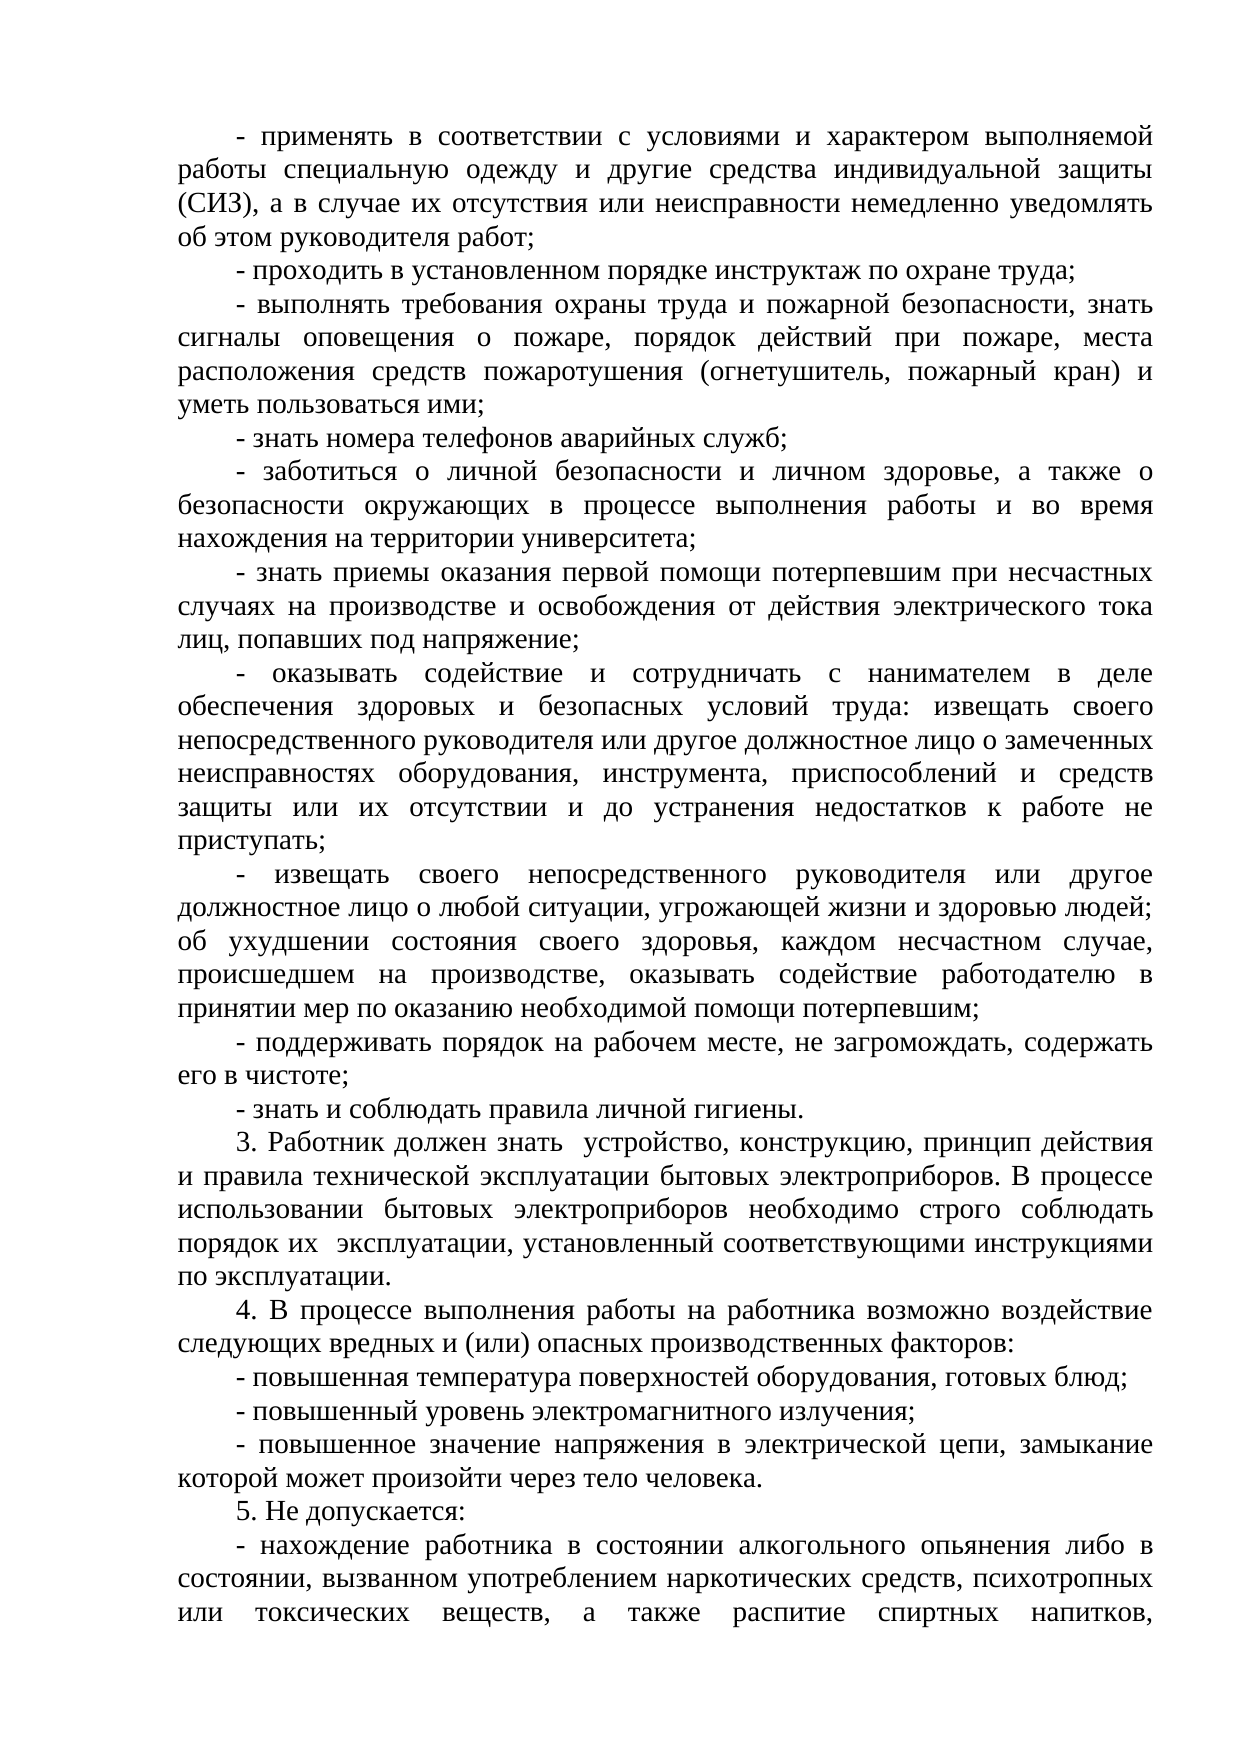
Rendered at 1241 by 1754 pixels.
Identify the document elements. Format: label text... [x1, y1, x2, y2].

text - выполнять требования охраны труда и пожарной безопасности, знать сигналы оповещения о пожаре, порядок действий при пожаре, места расположения средств пожаротушения (огнетушитель, пожарный кран) и уметь пользоваться ими; [177, 286, 1154, 420]
text - применять в соответствии с условиями и характером выполняемой работы специальную одежду и другие средства индивидуальной защиты (СИЗ), а в случае их отсутствия или неисправности немедленно уведомлять об этом руководителя работ; [177, 118, 1154, 252]
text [177, 1527, 1154, 1627]
text 4. В процессе выполнения работы на работника возможно воздействие следующих вредных и (или) опасных производственных факторов: [177, 1292, 1154, 1359]
text 5. Не допускается: [177, 1493, 1154, 1527]
text - проходить в установленном порядке инструктаж по охране труда; [177, 252, 1154, 286]
text - заботиться о личной безопасности и личном здоровье, а также о безопасности окружающих в процессе выполнения работы и во время нахождения на территории университета; [177, 453, 1154, 554]
text - повышенное значение напряжения в электрической цепи, замыкание которой может произойти через тело человека. [177, 1426, 1154, 1493]
text - поддерживать порядок на рабочем месте, не загромождать, содержать его в чистоте; [177, 1024, 1154, 1091]
text - извещать своего непосредственного руководителя или другое должностное лицо о любой ситуации, угрожающей жизни и здоровью людей; об ухудшении состояния своего здоровья, каждом несчастном случае, происшедшем на производстве, оказывать содействие работодателю в принятии мер по оказанию необходимой помощи потерпевшим; [177, 856, 1154, 1024]
text 3. Работник должен знать устройство, конструкцию, принцип действия и правила технической эксплуатации бытовых электроприборов. В процессе использовании бытовых электроприборов необходимо строго соблюдать порядок их эксплуатации, установленный соответствующими инструкциями по эксплуатации. [177, 1124, 1154, 1292]
text - знать и соблюдать правила личной гигиены. [177, 1091, 1154, 1124]
text - оказывать содействие и сотрудничать с нанимателем в деле обеспечения здоровых и безопасных условий труда: извещать своего непосредственного руководителя или другое должностное лицо о замеченных неисправностях оборудования, инструмента, приспособлений и средств защиты или их отсутствии и до устранения недостатков к работе не приступать; [177, 655, 1154, 856]
text - повышенная температура поверхностей оборудования, готовых блюд; [177, 1359, 1154, 1393]
text - знать приемы оказания первой помощи потерпевшим при несчастных случаях на производстве и освобождения от действия электрического тока лиц, попавших под напряжение; [177, 554, 1154, 655]
text - знать номера телефонов аварийных служб; [177, 420, 1154, 453]
text - повышенный уровень электромагнитного излучения; [177, 1393, 1154, 1426]
